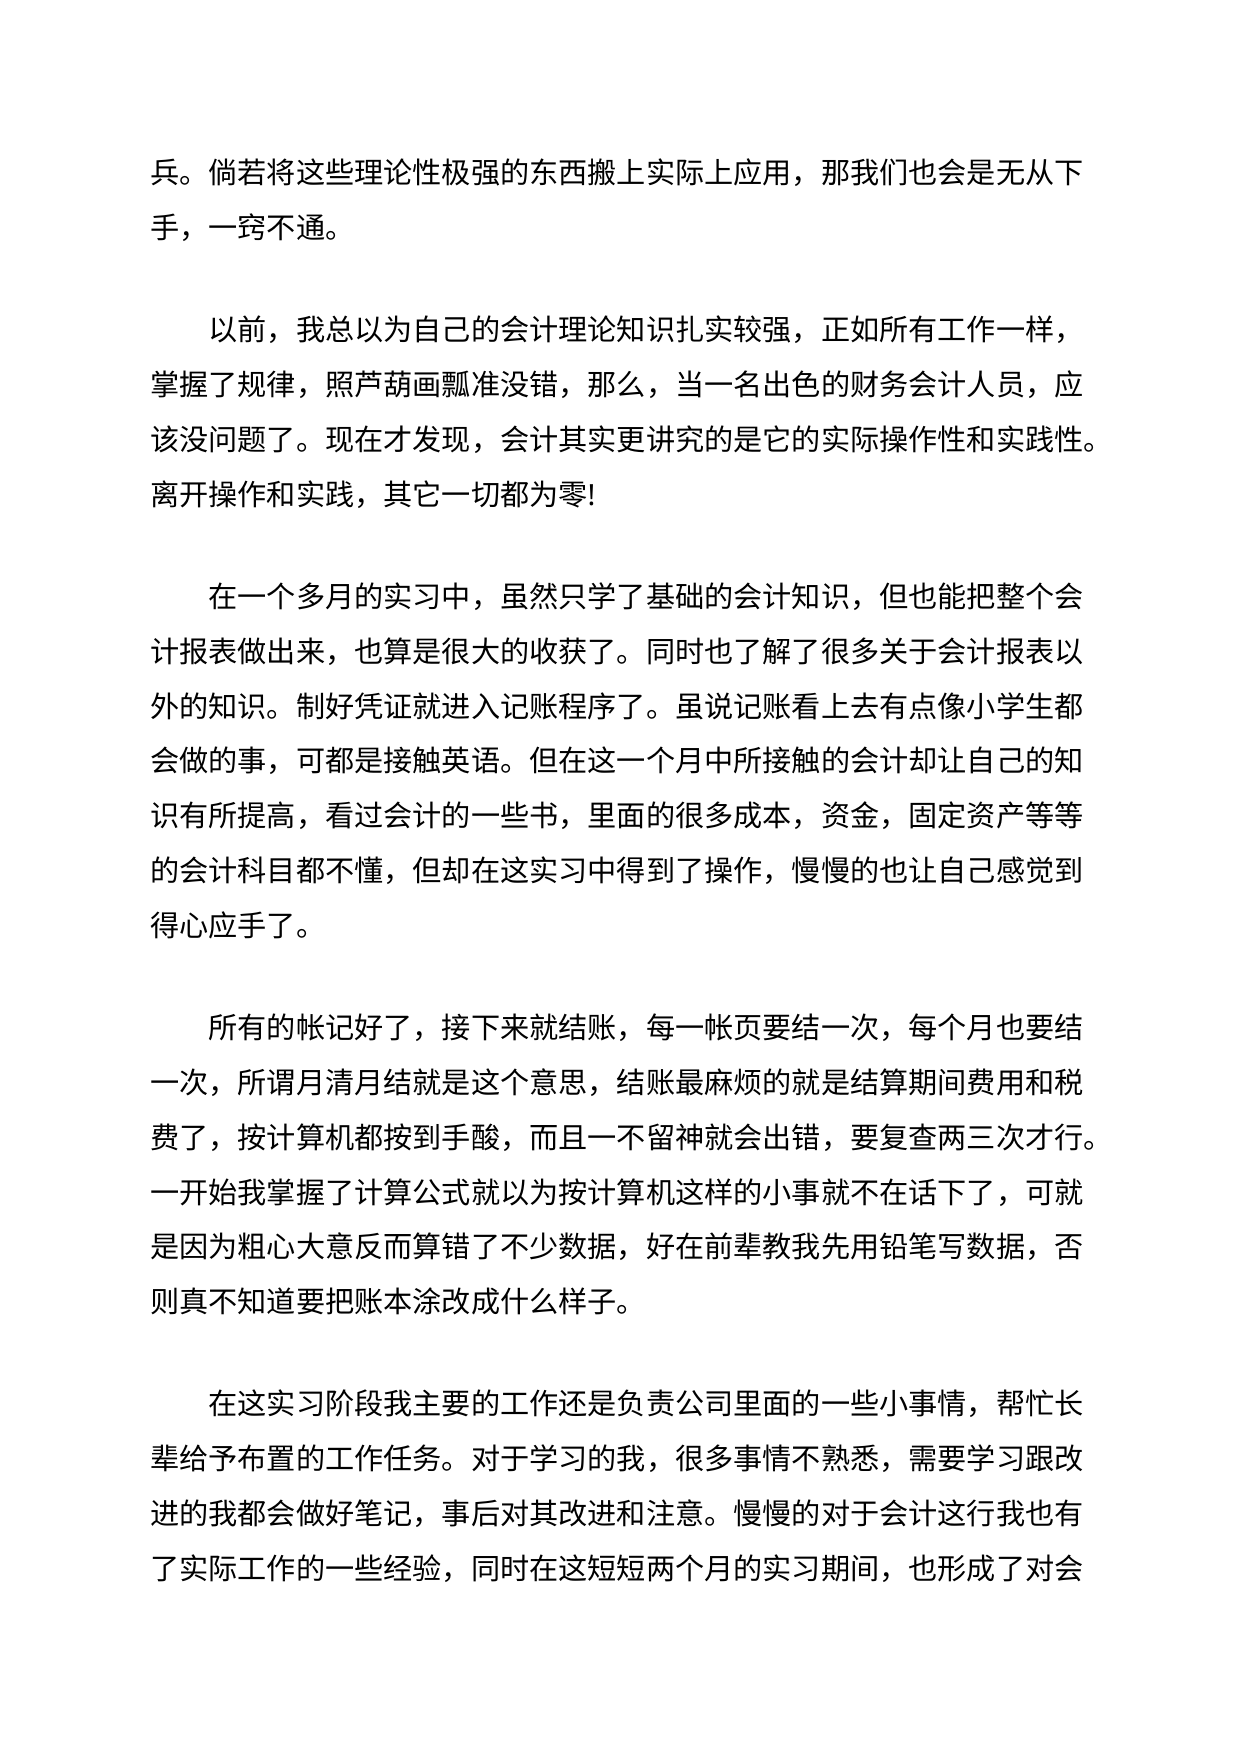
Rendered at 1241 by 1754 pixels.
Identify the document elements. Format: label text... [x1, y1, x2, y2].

text 以前，我总以为自己的会计理论知识扎实较强，正如所有工作一样，掌握了规律，照芦葫画瓢准没错，那么，当一名出色的财务会计人员，应该没问题了。现在才发现，会计其实更讲究的是它的实际操作性和实践性。离开操作和实践，其它一切都为零! [150, 307, 1090, 514]
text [150, 1381, 1090, 1588]
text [150, 150, 1090, 247]
text 在一个多月的实习中，虽然只学了基础的会计知识，但也能把整个会计报表做出来，也算是很大的收获了。同时也了解了很多关于会计报表以外的知识。制好凭证就进入记账程序了。虽说记账看上去有点像小学生都会做的事，可都是接触英语。但在这一个月中所接触的会计却让自己的知识有所提高，看过会计的一些书，里面的很多成本，资金，固定资产等等的会计科目都不懂，但却在这实习中得到了操作，慢慢的也让自己感觉到得心应手了。 [150, 573, 1090, 945]
text 所有的帐记好了，接下来就结账，每一帐页要结一次，每个月也要结一次，所谓月清月结就是这个意思，结账最麻烦的就是结算期间费用和税费了，按计算机都按到手酸，而且一不留神就会出错，要复查两三次才行。一开始我掌握了计算公式就以为按计算机这样的小事就不在话下了，可就是因为粗心大意反而算错了不少数据，好在前辈教我先用铅笔写数据，否则真不知道要把账本涂改成什么样子。 [150, 1004, 1090, 1321]
